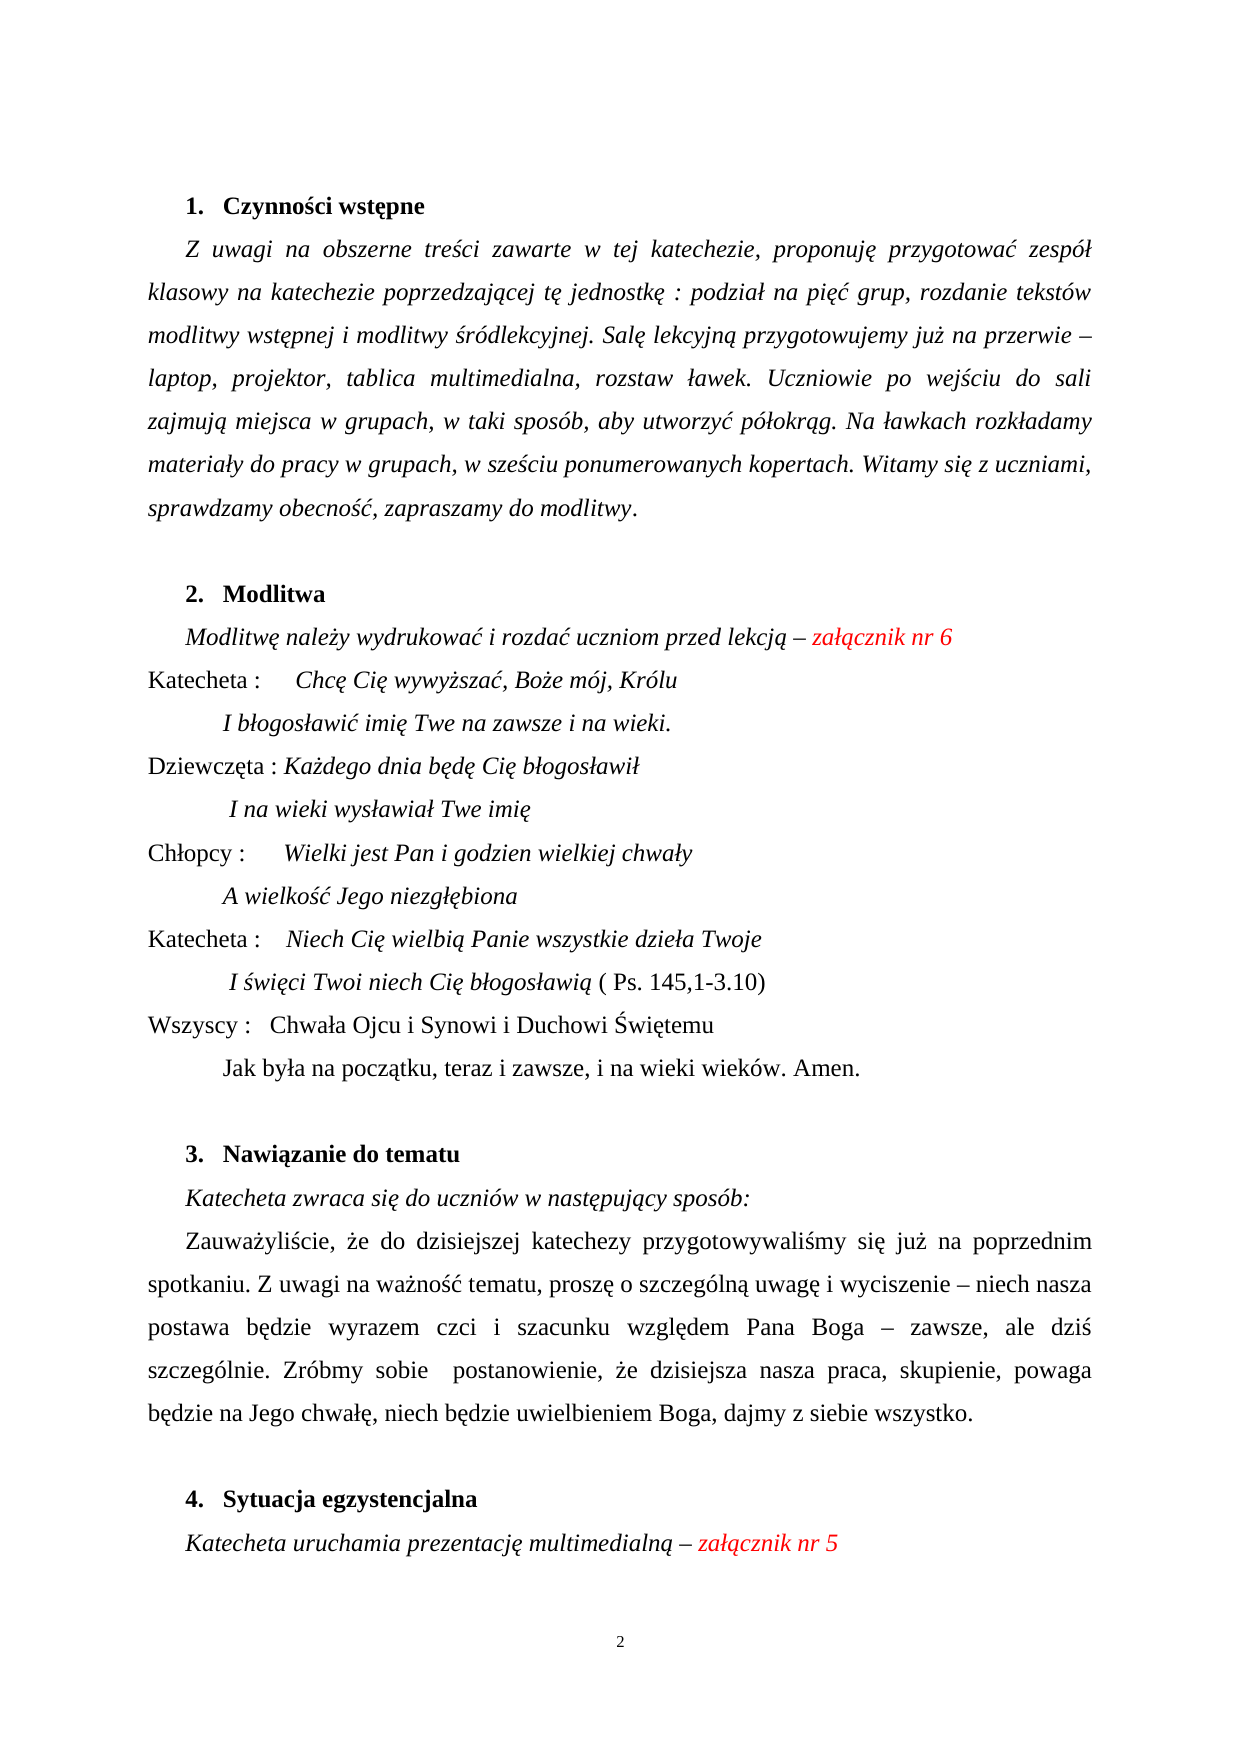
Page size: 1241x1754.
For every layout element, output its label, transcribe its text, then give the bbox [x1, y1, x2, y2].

list A wielkość Jego niezgłębiona [223, 881, 1093, 909]
list Z uwagi na obszerne treści zawarte w tej katechezie, proponuję przygotować zespół klasowy na katechezie poprzedzającej tę jednostkę : podział na pięć grup, rozdanie tekstów modlitwy wstępnej i modlitwy śródlekcyjnej. Salę lekcyjną przygotowujemy już na przerwie – laptop, projektor, tablica multimedialna, rozstaw ławek. Uczniowie po wejściu do sali zajmują miejsca w grupach, w taki sposób, aby utworzyć półokrąg. Na ławkach rozkładamy materiały do pracy w grupach, w sześciu ponumerowanych kopertach. Witamy się z uczniami, sprawdzamy obecność, zapraszamy do modlitwy. [148, 234, 1093, 521]
list Sytuacja egzystencjalna [185, 1484, 1093, 1513]
list Jak była na początku, teraz i zawsze, i na wieki wieków. Amen. [223, 1053, 1093, 1082]
list Dziewczęta : Każdego dnia będę Cię błogosławił [148, 751, 1093, 780]
list I święci Twoi niech Cię błogosławią ( Ps. 145,1-3.10) [223, 967, 1093, 996]
list I na wieki wysławiał Twe imię [223, 794, 1093, 823]
list Katecheta : Niech Cię wielbią Panie wszystkie dzieła Twoje [148, 924, 1093, 953]
list Wszyscy : Chwała Ojcu i Synowi i Duchowi Świętemu [148, 1010, 1093, 1039]
list Czynności wstępne [185, 191, 1093, 219]
list Katecheta uruchamia prezentację multimedialną – załącznik nr 5 [148, 1528, 1093, 1556]
list I błogosławić imię Twe na zawsze i na wieki. [223, 708, 1093, 737]
text Zauważyliście, że do dzisiejszej katechezy przygotowywaliśmy się już na poprzednim spotkaniu. Z uwagi na ważność tematu, proszę o szczególną uwagę i wyciszenie – niech nasza postawa będzie wyrazem czci i szacunku względem Pana Boga – zawsze, ale dziś szczególnie. Zróbmy sobie postanowienie, że dzisiejsza nasza praca, skupienie, powaga będzie na Jego chwałę, niech będzie uwielbieniem Boga, dajmy z siebie wszystko. [148, 1226, 1093, 1427]
list Katecheta zwraca się do uczniów w następujący sposób: [148, 1183, 1093, 1211]
list Chłopcy : Wielki jest Pan i godzien wielkiej chwały [148, 838, 1093, 866]
list Nawiązanie do tematu [185, 1139, 1093, 1168]
list Modlitwę należy wydrukować i rozdać uczniom przed lekcją – załącznik nr 6 [148, 622, 1093, 651]
list Katecheta : Chcę Cię wywyższać, Boże mój, Królu [148, 665, 1093, 694]
list Modlitwa [185, 579, 1093, 608]
